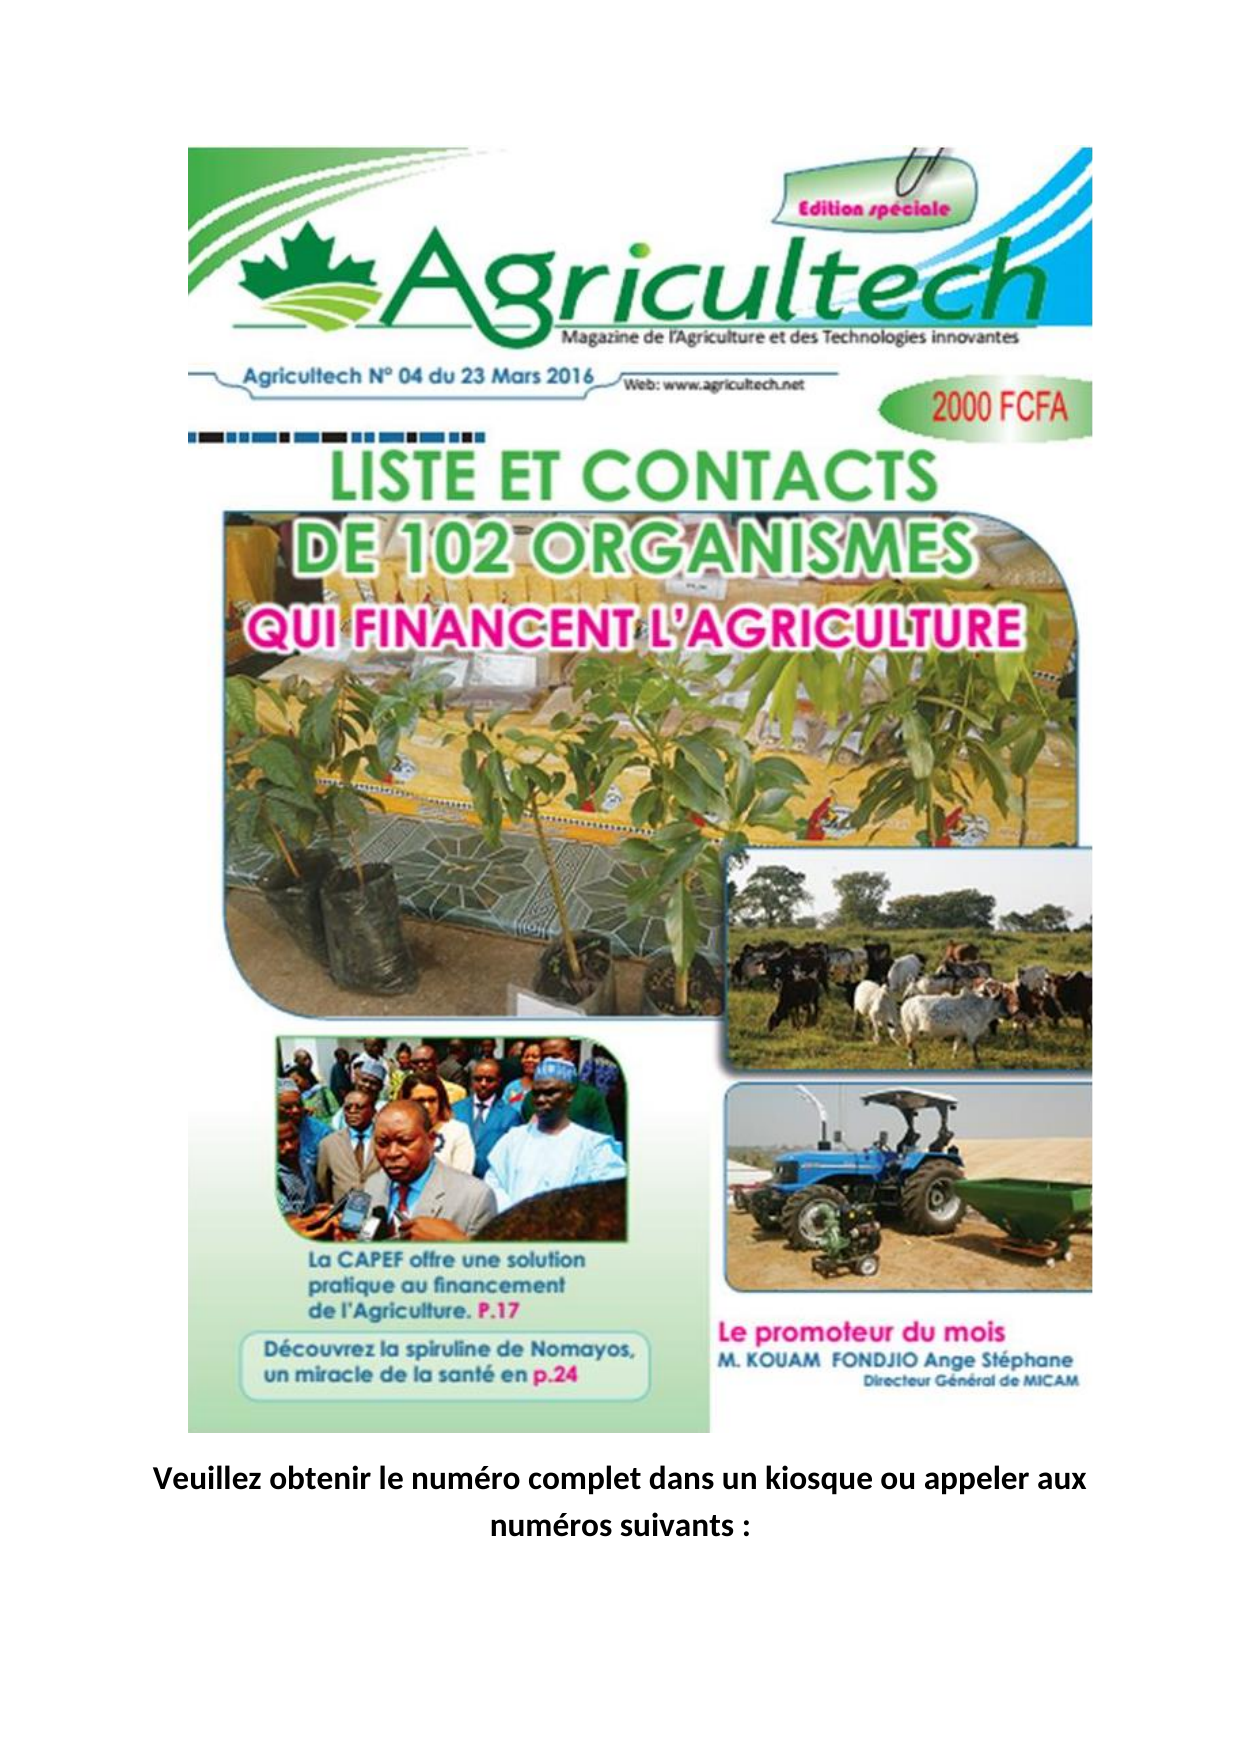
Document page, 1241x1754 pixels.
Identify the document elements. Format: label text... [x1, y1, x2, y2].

picture [186, 145, 1091, 1428]
